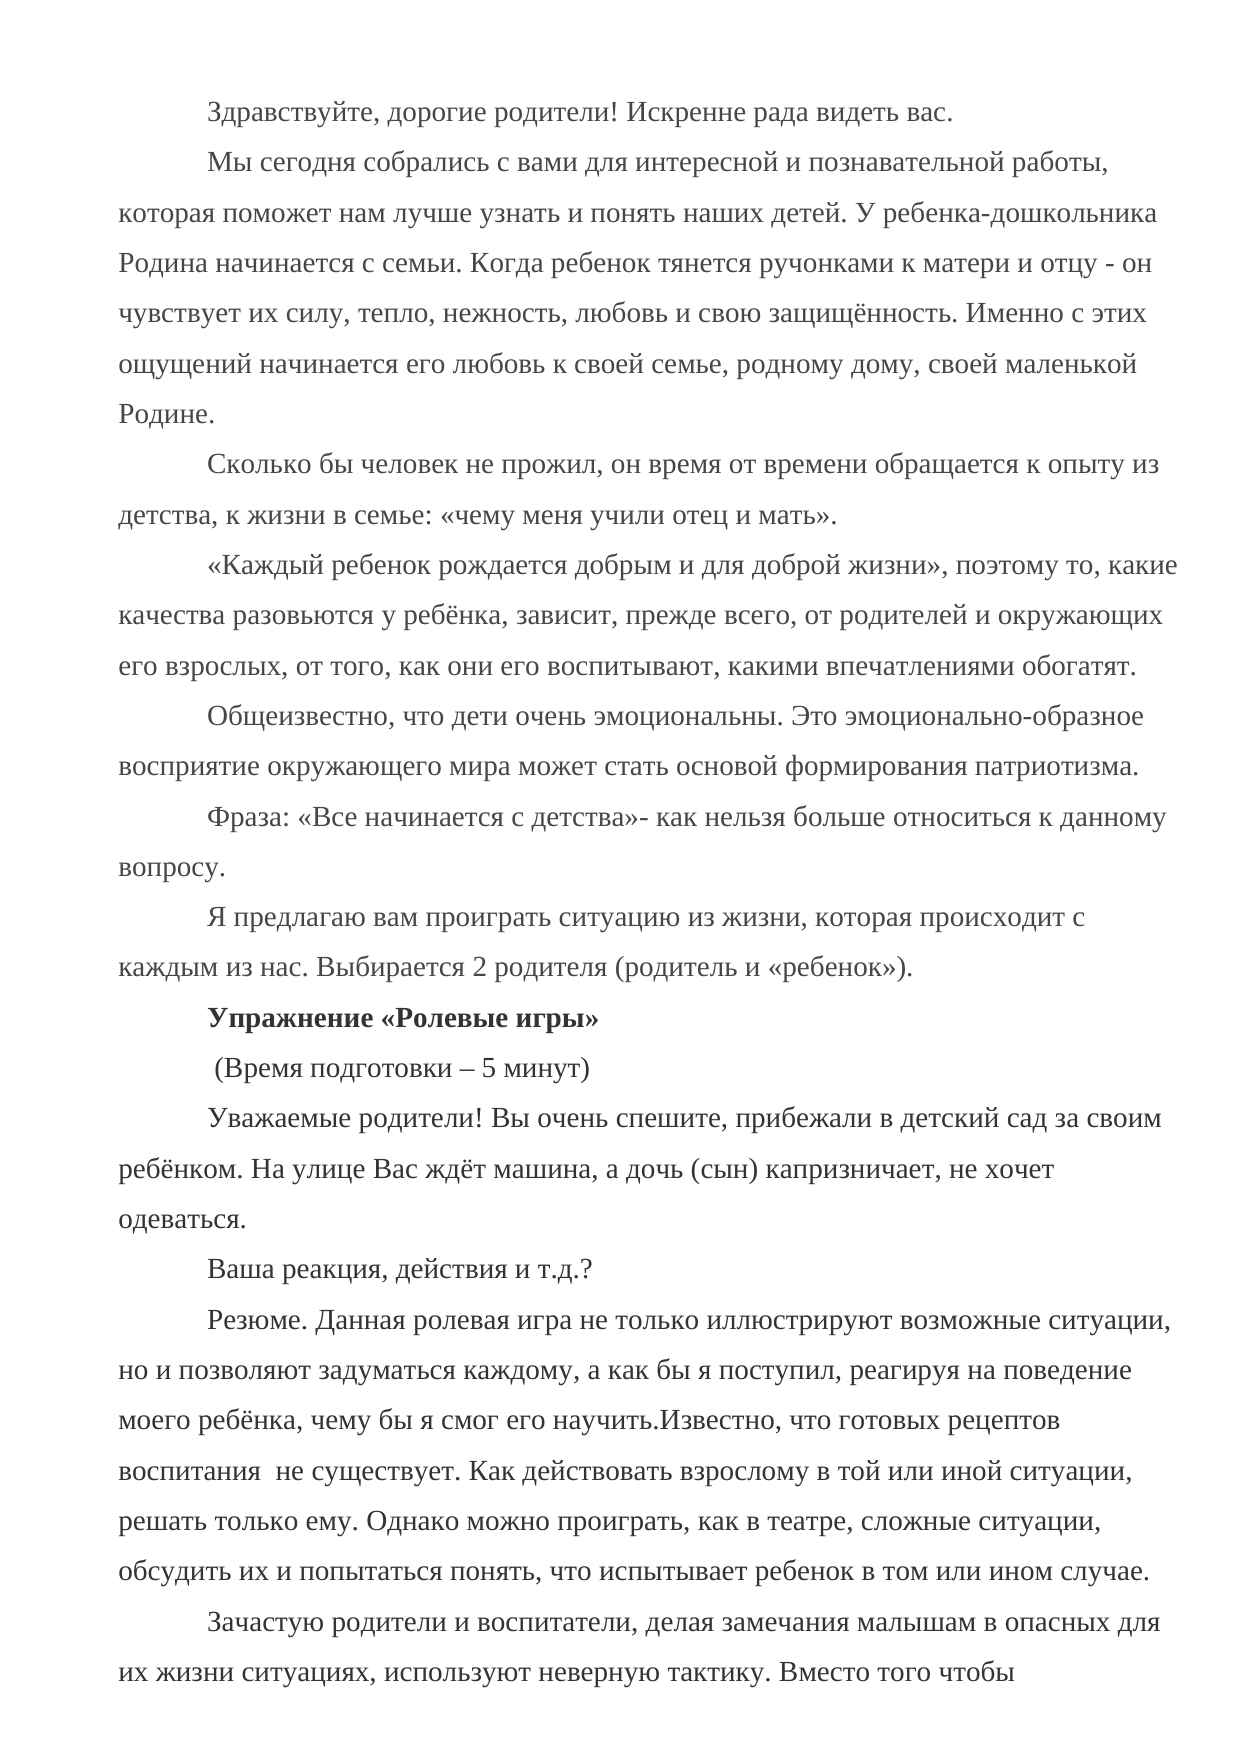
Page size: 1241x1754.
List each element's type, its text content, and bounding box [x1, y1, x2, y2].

text Я предлагаю вам проиграть ситуацию из жизни, которая происходит с каждым из нас. Выбирается 2 родителя (родитель и «ребенок»). [118, 899, 1181, 983]
text (Время подготовки – 5 минут) [118, 1050, 1181, 1084]
text Уважаемые родители! Вы очень спешите, прибежали в детский сад за своим ребёнком. На улице Вас ждёт машина, а дочь (сын) капризничает, не хочет одеваться. [118, 1101, 1181, 1235]
text Ваша реакция, действия и т.д.? [118, 1251, 1181, 1285]
text Упражнение «Ролевые игры» [118, 1000, 1181, 1033]
text «Каждый ребенок рождается добрым и для доброй жизни», поэтому то, какие качества разовьются у ребёнка, зависит, прежде всего, от родителей и окружающих его взрослых, от того, как они его воспитывают, какими впечатлениями обогатят. [118, 547, 1181, 681]
text Фраза: «Все начинается с детства»- как нельзя больше относиться к данному вопросу. [118, 799, 1181, 882]
text Мы сегодня собрались с вами для интересной и познавательной работы, которая поможет нам лучше узнать и понять наших детей. У ребенка-дошкольника Родина начинается с семьи. Когда ребенок тянется ручонками к матери и отцу - он чувствует их силу, тепло, нежность, любовь и свою защищённость. Именно с этих ощущений начинается его любовь к своей семье, родному дому, своей маленькой Родине. [118, 144, 1181, 430]
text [118, 1604, 1181, 1687]
text Резюме. Данная ролевая игра не только иллюстрируют возможные ситуации, но и позволяют задуматься каждому, а как бы я поступил, реагируя на поведение моего ребёнка, чему бы я смог его научить.Известно, что готовых рецептов воспитания не существует. Как действовать взрослому в той или иной ситуации, решать только ему. Однако можно проиграть, как в театре, сложные ситуации, обсудить их и попытаться понять, что испытывает ребенок в том или ином случае. [118, 1302, 1181, 1587]
text Сколько бы человек не прожил, он время от времени обращается к опыту из детства, к жизни в семье: «чему меня учили отец и мать». [118, 446, 1181, 530]
text Здравствуйте, дорогие родители! Искренне рада видеть вас. [118, 94, 1181, 128]
text Общеизвестно, что дети очень эмоциональны. Это эмоционально-образное восприятие окружающего мира может стать основой формирования патриотизма. [118, 698, 1181, 782]
